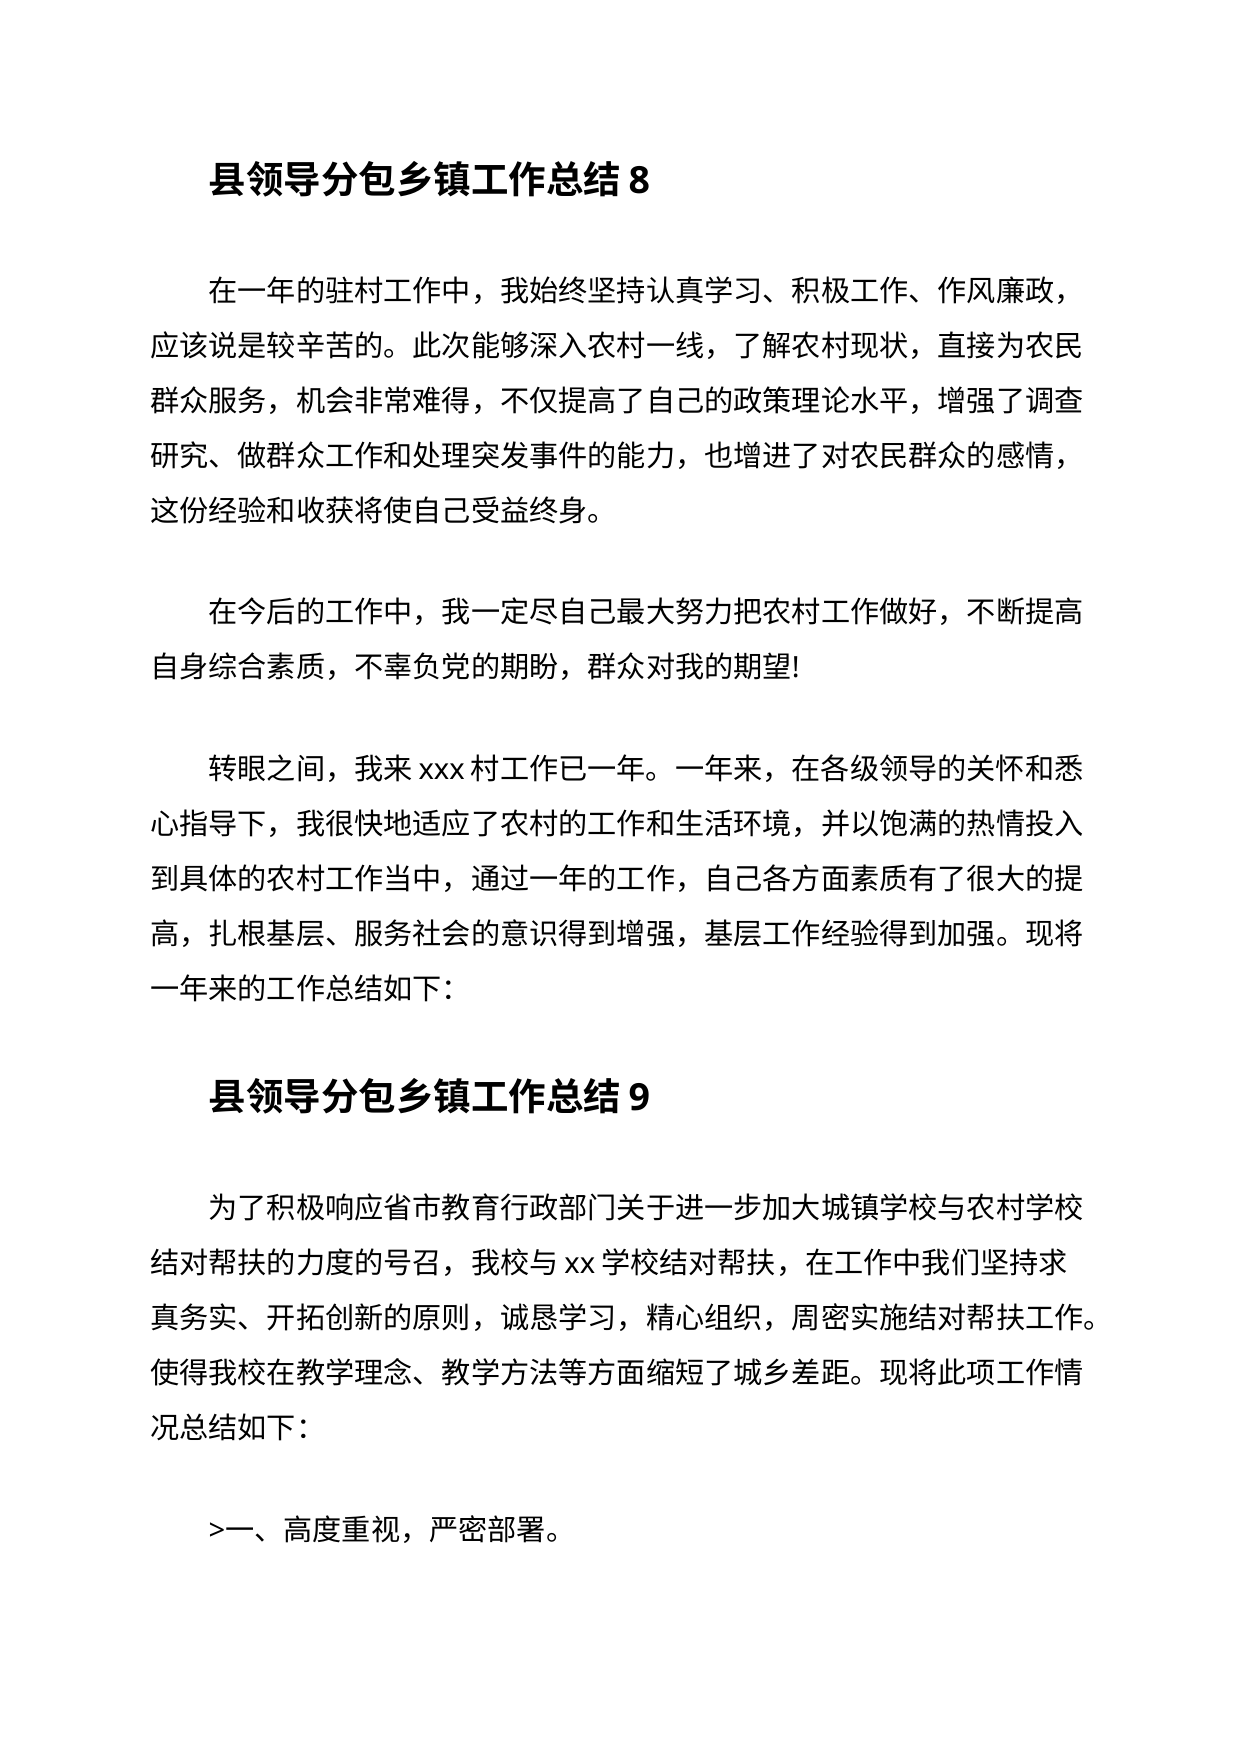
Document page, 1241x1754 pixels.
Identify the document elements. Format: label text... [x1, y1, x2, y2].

text 县领导分包乡镇工作总结9 [150, 1067, 1090, 1122]
text 在今后的工作中，我一定尽自己最大努力把农村工作做好，不断提高自身综合素质，不辜负党的期盼，群众对我的期望! [150, 589, 1090, 686]
text 转眼之间，我来xxx村工作已一年。一年来，在各级领导的关怀和悉心指导下，我很快地适应了农村的工作和生活环境，并以饱满的热情投入到具体的农村工作当中，通过一年的工作，自己各方面素质有了很大的提高，扎根基层、服务社会的意识得到增强，基层工作经验得到加强。现将一年来的工作总结如下： [150, 746, 1090, 1008]
text 县领导分包乡镇工作总结8 [150, 150, 1090, 204]
text >一、高度重视，严密部署。 [150, 1506, 1090, 1549]
text 为了积极响应省市教育行政部门关于进一步加大城镇学校与农村学校结对帮扶的力度的号召，我校与xx学校结对帮扶，在工作中我们坚持求真务实、开拓创新的原则，诚恳学习，精心组织，周密实施结对帮扶工作。使得我校在教学理念、教学方法等方面缩短了城乡差距。现将此项工作情况总结如下： [150, 1185, 1090, 1447]
text 在一年的驻村工作中，我始终坚持认真学习、积极工作、作风廉政，应该说是较辛苦的。此次能够深入农村一线，了解农村现状，直接为农民群众服务，机会非常难得，不仅提高了自己的政策理论水平，增强了调查研究、做群众工作和处理突发事件的能力，也增进了对农民群众的感情，这份经验和收获将使自己受益终身。 [150, 268, 1090, 529]
